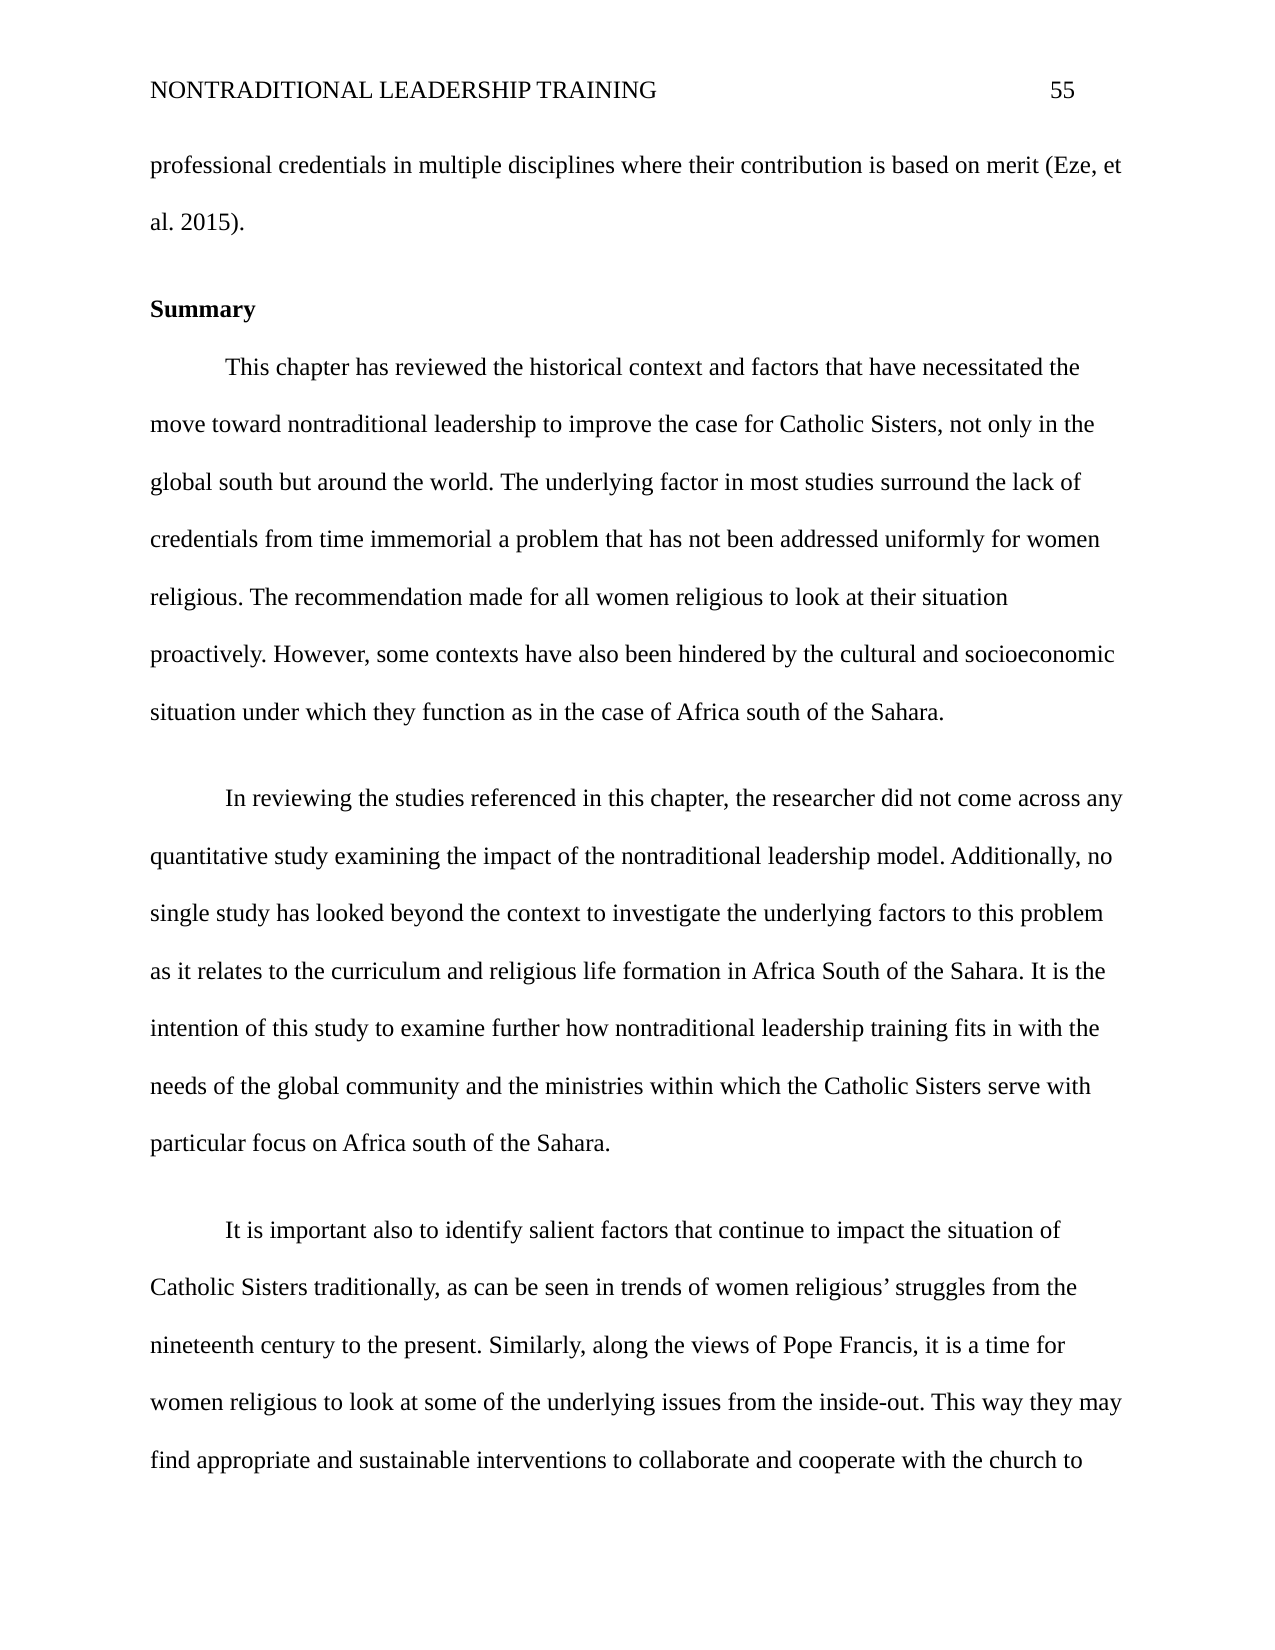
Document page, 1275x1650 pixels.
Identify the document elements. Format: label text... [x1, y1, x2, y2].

text This chapter has reviewed the historical context and factors that have necessitated the move toward nontraditional leadership to improve the case for Catholic Sisters, not only in the global south but around the world. The underlying factor in most studies surround the lack of credentials from time immemorial a problem that has not been addressed uniformly for women religious. The recommendation made for all women religious to look at their situation proactively. However, some contexts have also been hindered by the cultural and socioeconomic situation under which they function as in the case of Africa south of the Sahara. [150, 352, 1125, 725]
text In reviewing the studies referenced in this chapter, the researcher did not come across any quantitative study examining the impact of the nontraditional leadership model. Additionally, no single study has looked beyond the context to investigate the underlying factors to this problem as it relates to the curriculum and religious life formation in Africa South of the Sahara. It is the intention of this study to examine further how nontraditional leadership training fits in with the needs of the global community and the ministries within which the Catholic Sisters serve with particular focus on Africa south of the Sahara. [150, 783, 1125, 1157]
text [150, 150, 1125, 236]
subtitle Summary [150, 294, 1125, 323]
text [150, 1215, 1125, 1474]
